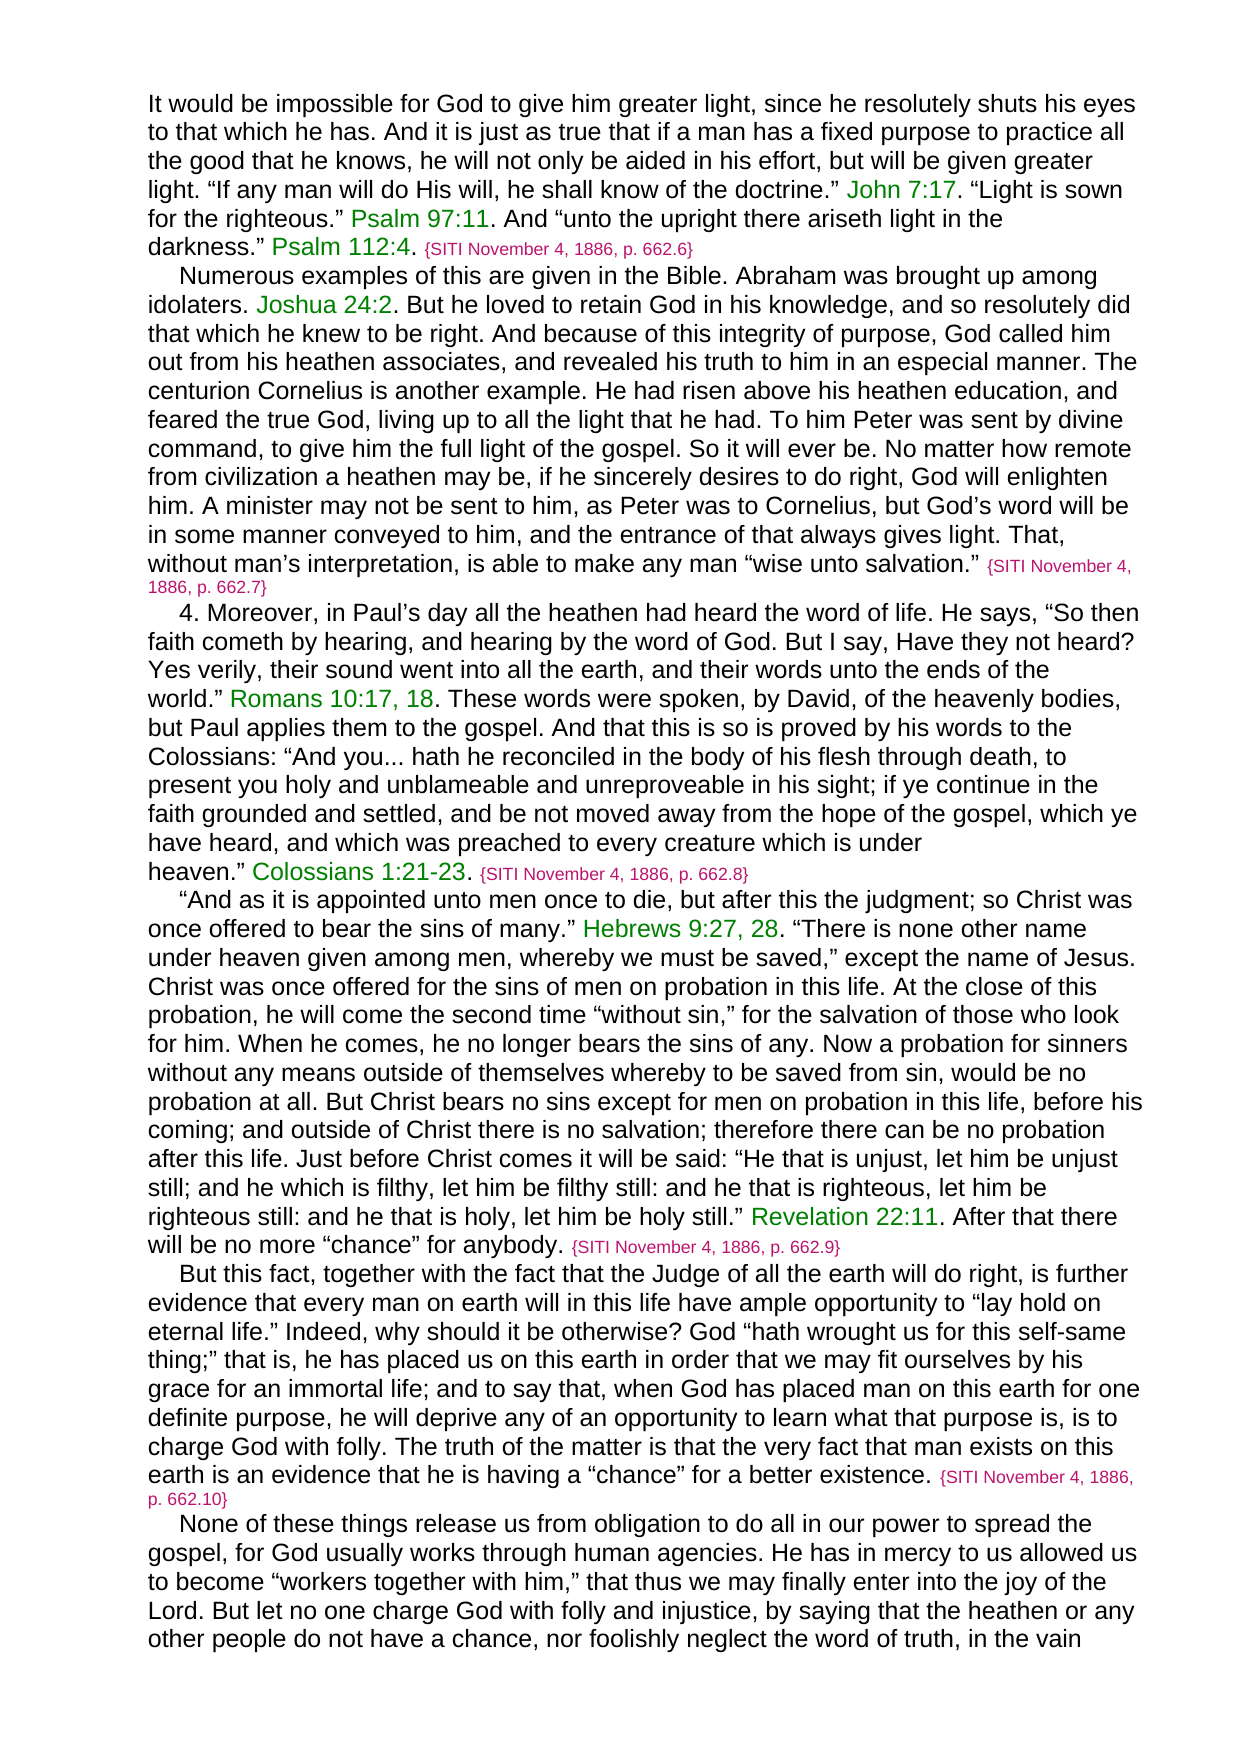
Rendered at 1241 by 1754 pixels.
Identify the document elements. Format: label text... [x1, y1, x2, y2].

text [148, 88, 1152, 261]
text “And as it is appointed unto men once to die, but after this the judgment; so Christ was once offered to bear the sins of many.” Hebrews 9:27, 28. “There is none other name under heaven given among men, whereby we must be saved,” except the name of Jesus. Christ was once offered for the sins of men on probation in this life. At the close of this probation, he will come the second time “without sin,” for the salvation of those who look for him. When he comes, he no longer bears the sins of any. Now a probation for sinners without any means outside of themselves whereby to be saved from sin, would be no probation at all. But Christ bears no sins except for men on probation in this life, before his coming; and outside of Christ there is no salvation; therefore there can be no probation after this life. Just before Christ comes it will be said: “He that is unjust, let him be unjust still; and he which is filthy, let him be filthy still: and he that is righteous, let him be righteous still: and he that is holy, let him be holy still.” Revelation 22:11. After that there will be no more “chance” for anybody. {SITI November 4, 1886, p. 662.9} [148, 885, 1152, 1259]
text But this fact, together with the fact that the Judge of all the earth will do right, is further evidence that every man on earth will in this life have ample opportunity to “lay hold on eternal life.” Indeed, why should it be otherwise? God “hath wrought us for this self-same thing;” that is, he has placed us on this earth in order that we may fit ourselves by his grace for an immortal life; and to say that, when God has placed man on this earth for one definite purpose, he will deprive any of an opportunity to learn what that purpose is, is to charge God with folly. The truth of the matter is that the very fact that man exists on this earth is an evidence that he is having a “chance” for a better existence. {SITI November 4, 1886, p. 662.10} [148, 1259, 1152, 1509]
text Numerous examples of this are given in the Bible. Abraham was brought up among idolaters. Joshua 24:2. But he loved to retain God in his knowledge, and so resolutely did that which he knew to be right. And because of this integrity of purpose, God called him out from his heathen associates, and revealed his truth to him in an especial manner. The centurion Cornelius is another example. He had risen above his heathen education, and feared the true God, living up to all the light that he had. To him Peter was sent by divine command, to give him the full light of the gospel. So it will ever be. No matter how remote from civilization a heathen may be, if he sincerely desires to do right, God will enlighten him. A minister may not be sent to him, as Peter was to Cornelius, but God’s word will be in some manner conveyed to him, and the entrance of that always gives light. That, without man’s interpretation, is able to make any man “wise unto salvation.” {SITI November 4, 1886, p. 662.7} [148, 261, 1152, 598]
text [148, 1509, 1152, 1653]
text 4. Moreover, in Paul’s day all the heathen had heard the word of life. He says, “So then faith cometh by hearing, and hearing by the word of God. But I say, Have they not heard? Yes verily, their sound went into all the earth, and their words unto the ends of the world.” Romans 10:17, 18. These words were spoken, by David, of the heavenly bodies, but Paul applies them to the gospel. And that this is so is proved by his words to the Colossians: “And you... hath he reconciled in the body of his flesh through death, to present you holy and unblameable and unreproveable in his sight; if ye continue in the faith grounded and settled, and be not moved away from the hope of the gospel, which ye have heard, and which was preached to every creature which is under heaven.” Colossians 1:21-23. {SITI November 4, 1886, p. 662.8} [148, 598, 1152, 885]
